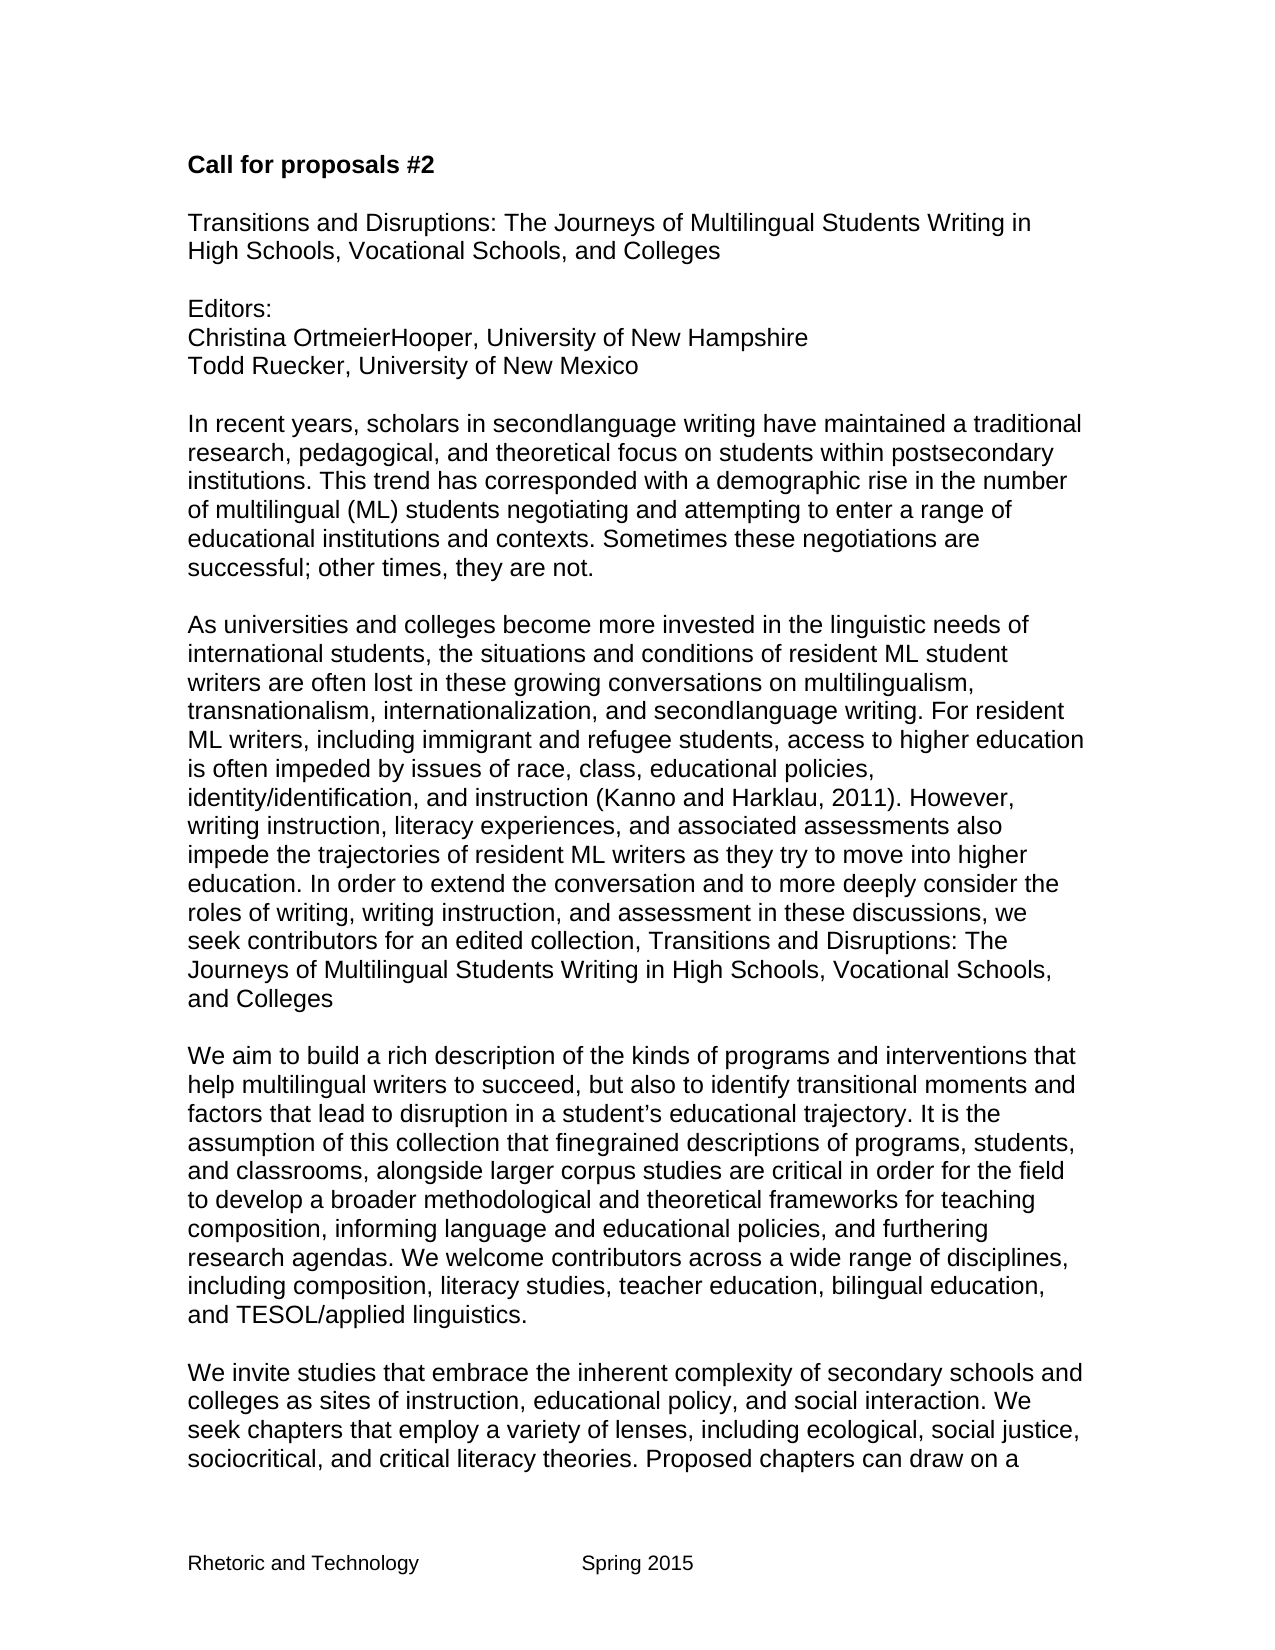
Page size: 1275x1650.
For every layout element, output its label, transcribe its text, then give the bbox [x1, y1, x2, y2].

text Editors: [187, 294, 1087, 322]
text Todd Ruecker, University of New Mexico [187, 351, 1087, 380]
text We invite studies that embrace the inherent complexity of secondary schools and colleges as sites of instruction, educational policy, and social interaction. We seek chapters that employ a variety of lenses, including ecological, social justice, socio­critical, and critical literacy theories. Proposed chapters can draw on a [187, 1357, 1087, 1472]
text Christina Ortmeier­Hooper, University of New Hampshire [187, 322, 1087, 351]
text As universities and colleges become more invested in the linguistic needs of international students, the situations and conditions of resident ML student writers are often lost in these growing conversations on multilingualism, transnationalism, internationalization, and second­language writing. For resident ML writers, including immigrant and refugee students, access to higher education is often impeded by issues of race, class, educational policies, identity/identification, and instruction (Kanno and Harklau, 2011). However, writing instruction, literacy experiences, and associated assessments also impede the trajectories of resident ML writers as they try to move into higher education. In order to extend the conversation and to more deeply consider the roles of writing, writing instruction, and assessment in these discussions, we seek contributors for an edited collection, Transitions and Disruptions: The Journeys of Multilingual Students Writing in High Schools, Vocational Schools, and Colleges [187, 610, 1087, 1012]
text Call for proposals #2 [187, 150, 1087, 179]
text In recent years, scholars in second­language writing have maintained a traditional research, pedagogical, and theoretical focus on students within postsecondary institutions. This trend has corresponded with a demographic rise in the number of multilingual (ML) students negotiating and attempting to enter a range of educational institutions and contexts. Sometimes these negotiations are successful; other times, they are not. [187, 409, 1087, 581]
text Transitions and Disruptions: The Journeys of Multilingual Students Writing in High Schools, Vocational Schools, and Colleges [187, 207, 1087, 265]
text We aim to build a rich description of the kinds of programs and interventions that help multilingual writers to succeed, but also to identify transitional moments and factors that lead to disruption in a student’s educational trajectory. It is the assumption of this collection that fine­grained descriptions of programs, students, and classrooms, alongside larger corpus studies are critical in order for the field to develop a broader methodological and theoretical frameworks for teaching composition, informing language and educational policies, and furthering research agendas. We welcome contributors across a wide range of disciplines, including composition, literacy studies, teacher education, bilingual education, and TESOL/applied linguistics. [187, 1041, 1087, 1329]
